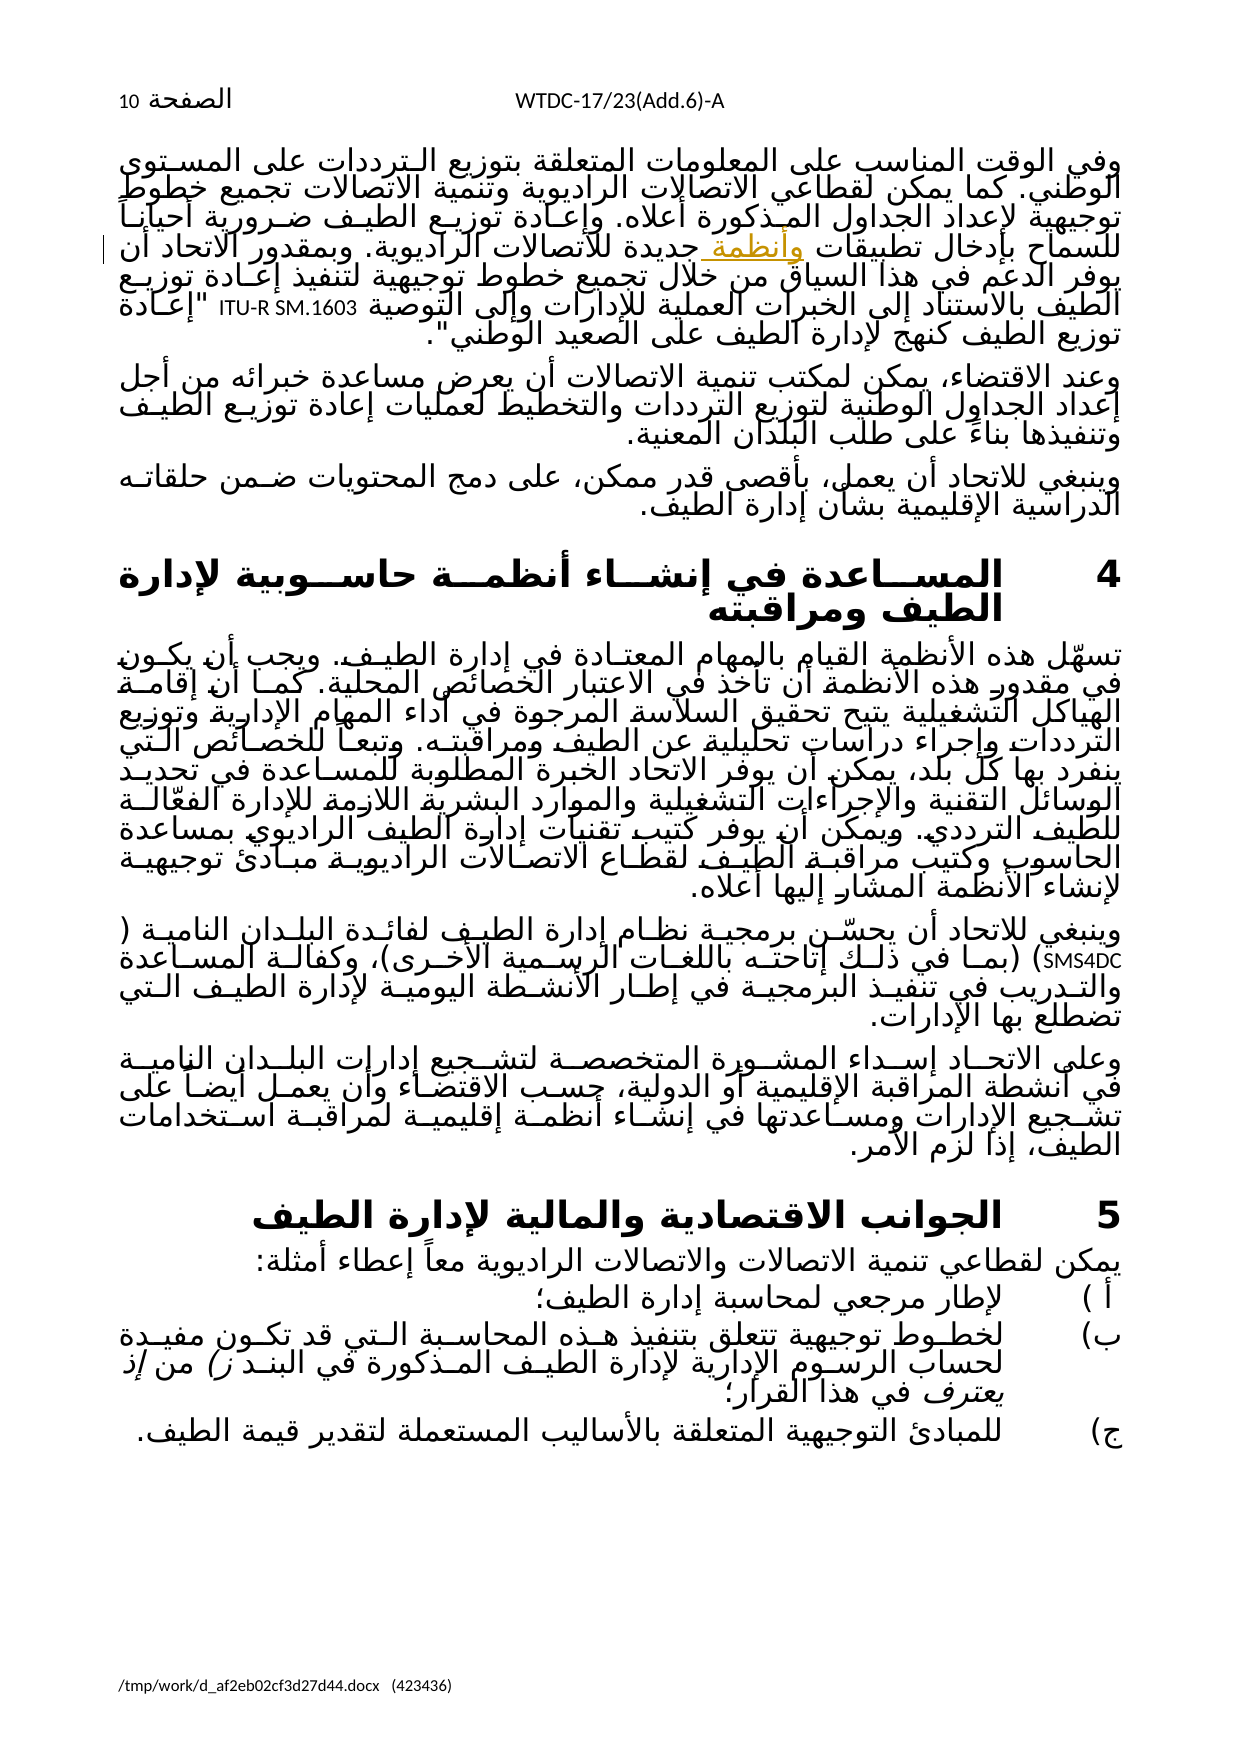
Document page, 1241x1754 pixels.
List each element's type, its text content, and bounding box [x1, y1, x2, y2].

subtitle 5 الجوانب الاقتصادية والمالية لإدارة الطيف [941, 1200, 1122, 1235]
text يمكن لقطاعي تنمية الاتصالات والاتصالات الراديوية معاً إعطاء أمثلة: [556, 1248, 1089, 1277]
text ج) للمبادئ التوجيهية المتعلقة بالأساليب المستعملة لتقدير قيمة الطيف. [118, 1418, 883, 1447]
subtitle 5 الجوانب الاقتصادية والمالية لإدارة الطيف [118, 1200, 481, 1235]
subtitle 5 الجوانب الاقتصادية والمالية لإدارة الطيف [469, 1200, 980, 1235]
text ب) لخطوط توجيهية تتعلق بتنفيذ هذه المحاسبة التي قد تكون مفيدة لحساب الرسوم الإدارية لإدارة الطيف المذكورة في البند ز) من إذ يعترف في هذا القرار؛ [118, 1322, 1122, 1410]
text وينبغي للاتحاد أن يعمل، بأقصى قدر ممكن، على دمج المحتويات ضمن حلقاته الدراسية الإقليمية بشأن إدارة الطيف. [118, 464, 1122, 522]
text يمكن لقطاعي تنمية الاتصالات والاتصالات الراديوية معاً إعطاء أمثلة: [118, 1248, 569, 1277]
subtitle 4 المساعدة في إنشاء أنظمة حاسوبية لإدارة الطيف ومراقبته [118, 560, 1122, 630]
text تسهّل هذه الأنظمة القيام بالمهام المعتادة في إدارة الطيف. ويجب أن يكون في مقدور هذه الأنظمة أن تأخذ في الاعتبار الخصائص المحلية. كما أن إقامة الهياكل التشغيلية يتيح تحقيق السلاسة المرجوة في أداء المهام الإدارية وتوزيع الترددات وإجراء دراسات تحليلية عن الطيف ومراقبته. وتبعاً للخصائص التي ينفرد بها كل بلد، يمكن أن يوفر الاتحاد الخبرة المطلوبة للمساعدة في تحديد الوسائل التقنية والإجراءات التشغيلية والموارد البشرية اللازمة للإدارة الفعّالة للطيف الترددي. ويمكن أن يوفر كتيب تقنيات إدارة الطيف الراديوي بمساعدة الحاسوب وكتيب مراقبة الطيف لقطاع الاتصالات الراديوية مبادئ توجيهية لإنشاء الأنظمة المشار إليها أعلاه. [118, 642, 1122, 905]
text وينبغي للاتحاد أن يحسّن برمجية نظام إدارة الطيف لفائدة البلدان النامية (SMS4DC) (بما في ذلك إتاحته باللغات الرسمية الأخرى)، وكفالة المساعدة والتدريب في تنفيذ البرمجية في إطار الأنشطة اليومية لإدارة الطيف التي تضطلع بها الإدارات. [118, 917, 1122, 1034]
text وعند الاقتضاء، يمكن لمكتب تنمية الاتصالات أن يعرض مساعدة خبرائه من أجل إعداد الجداول الوطنية لتوزيع الترددات والتخطيط لعمليات إعادة توزيع الطيف وتنفيذها بناءً على طلب البلدان المعنية. [118, 364, 1122, 452]
text ج) للمبادئ التوجيهية المتعلقة بالأساليب المستعملة لتقدير قيمة الطيف. [863, 1418, 1122, 1447]
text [118, 148, 1122, 352]
text وعلى الاتحاد إسداء المشورة المتخصصة لتشجيع إدارات البلدان النامية في أنشطة المراقبة الإقليمية أو الدولية، حسب الاقتضاء وأن يعمل أيضاً على تشجيع الإدارات ومساعدتها في إنشاء أنظمة إقليمية لمراقبة استخدامات الطيف، إذا لزم الأمر. [118, 1046, 1122, 1163]
text أ ) لإطار مرجعي لمحاسبة إدارة الطيف؛ [118, 1285, 1122, 1314]
